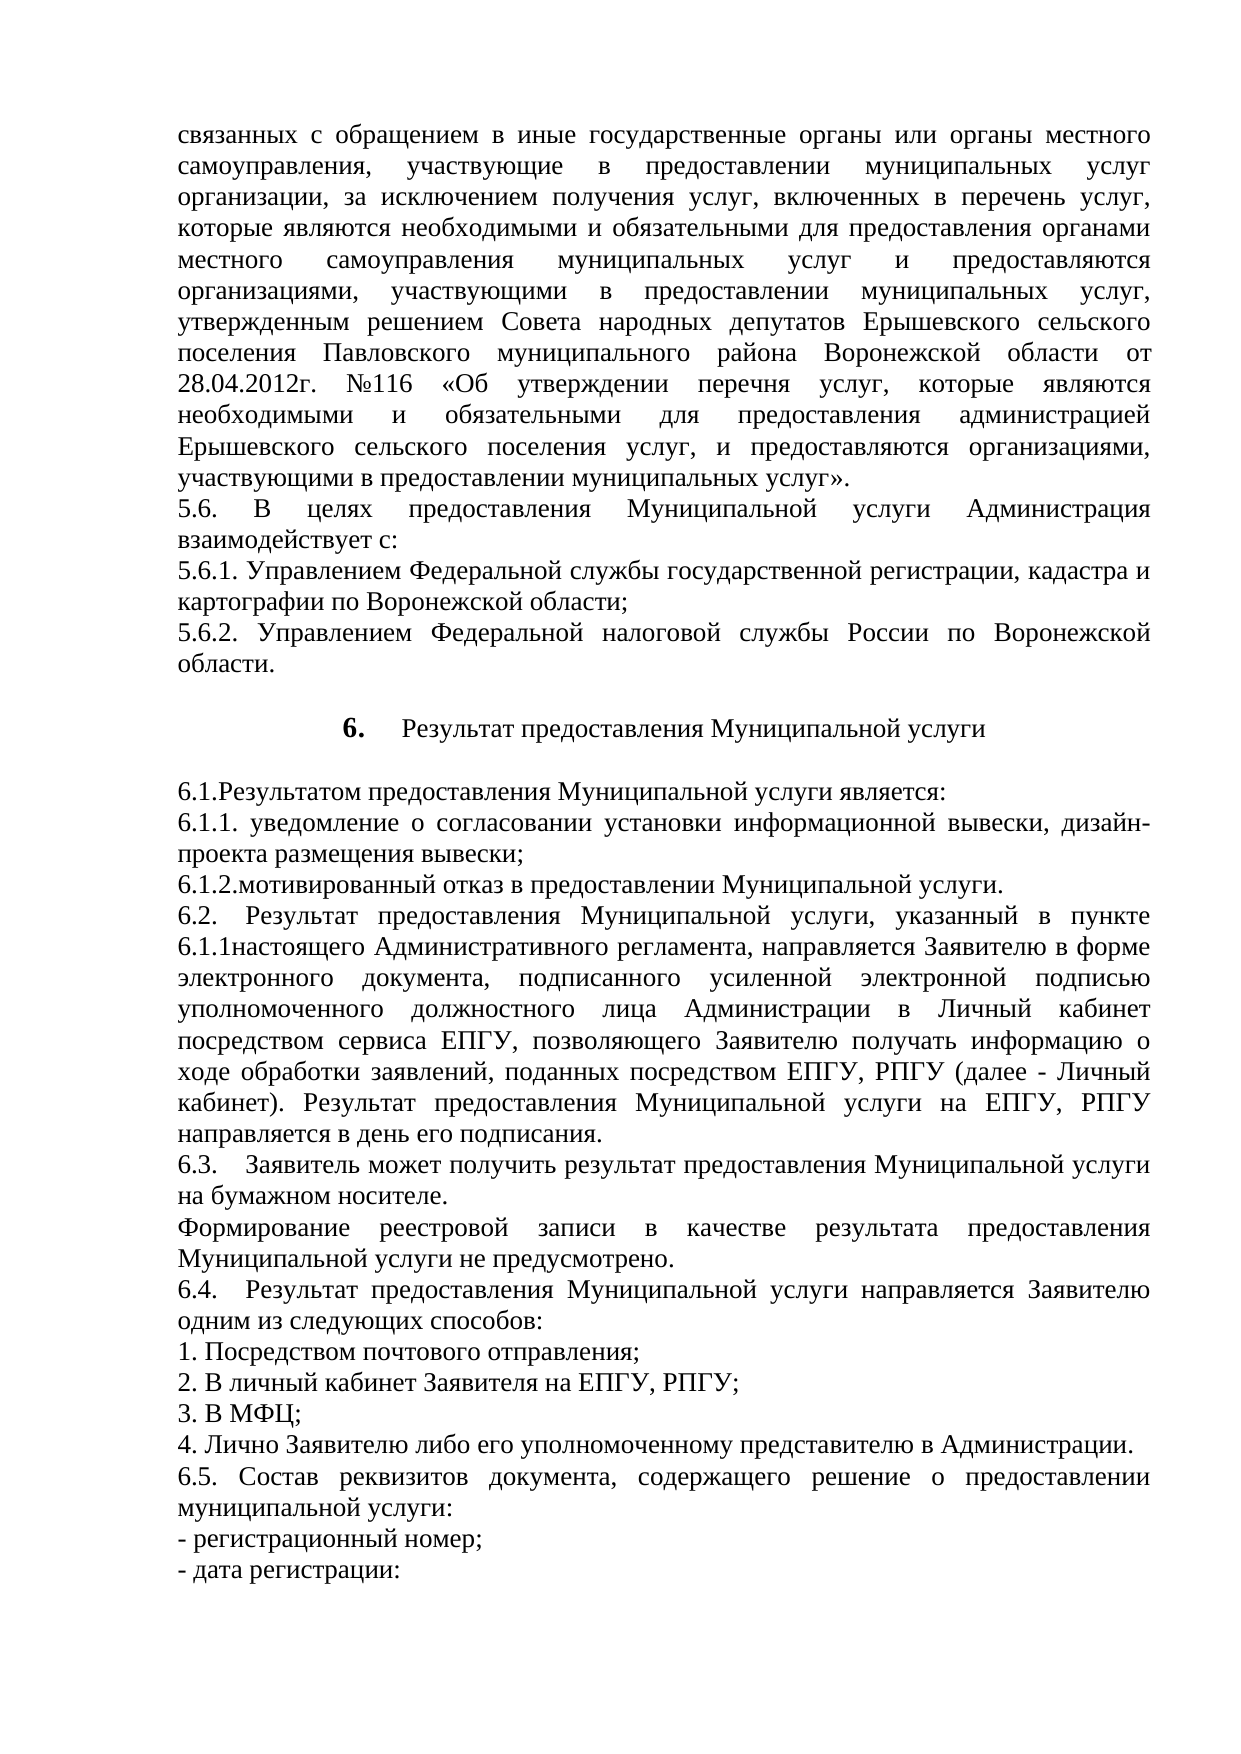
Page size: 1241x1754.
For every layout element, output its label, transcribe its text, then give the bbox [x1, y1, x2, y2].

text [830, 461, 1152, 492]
list Результат предоставления Муниципальной услуги, указанный в пункте 6.1.1настоящего Административного регламента, направляется Заявителю в форме электронного документа, подписанного усиленной электронной подписью уполномоченного должностного лица Администрации в Личный кабинет посредством сервиса ЕПГУ, позволяющего Заявителю получать информацию о ходе обработки заявлений, поданных посредством ЕПГУ, РПГУ (далее - Личный кабинет). Результат предоставления Муниципальной услуги на ЕПГУ, РПГУ направляется в день его подписания. [177, 899, 1152, 1148]
text 5.6.2. Управлением Федеральной налоговой службы России по Воронежской области. [177, 616, 1152, 679]
text 5.6.1. Управлением Федеральной службы государственной регистрации, кадастра и картографии по Воронежской области; [177, 554, 1152, 616]
text - регистрационный номер; [177, 1522, 1152, 1553]
text 2. В личный кабинет Заявителя на ЕПГУ, РПГУ; [177, 1366, 1152, 1397]
list Заявитель может получить результат предоставления Муниципальной услуги на бумажном носителе. [177, 1148, 1152, 1211]
text 3. В МФЦ; [177, 1397, 1152, 1429]
text 4. Лично Заявителю либо его уполномоченному представителю в Администрации. [177, 1429, 1152, 1460]
text 5.6. В целях предоставления Муниципальной услуги Администрация взаимодействует с: [177, 492, 1152, 554]
list Результат предоставления Муниципальной услуги [177, 710, 1152, 743]
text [177, 118, 1152, 367]
text 6.1.1. уведомление о согласовании установки информационной вывески, дизайн-проекта размещения вывески; [177, 806, 1152, 868]
text 6.1.Результатом предоставления Муниципальной услуги является: [177, 774, 1152, 806]
text 6.1.2.мотивированный отказ в предоставлении Муниципальной услуги. [177, 868, 1152, 899]
list Результат предоставления Муниципальной услуги направляется Заявителю одним из следующих способов: [177, 1273, 1152, 1335]
text Формирование реестровой записи в качестве результата предоставления Муниципальной услуги не предусмотрено. [177, 1211, 1152, 1273]
text 6.5. Состав реквизитов документа, содержащего решение о предоставлении муниципальной услуги: [177, 1460, 1152, 1522]
text 1. Посредством почтового отправления; [177, 1335, 1152, 1366]
text - дата регистрации: [177, 1553, 1152, 1584]
